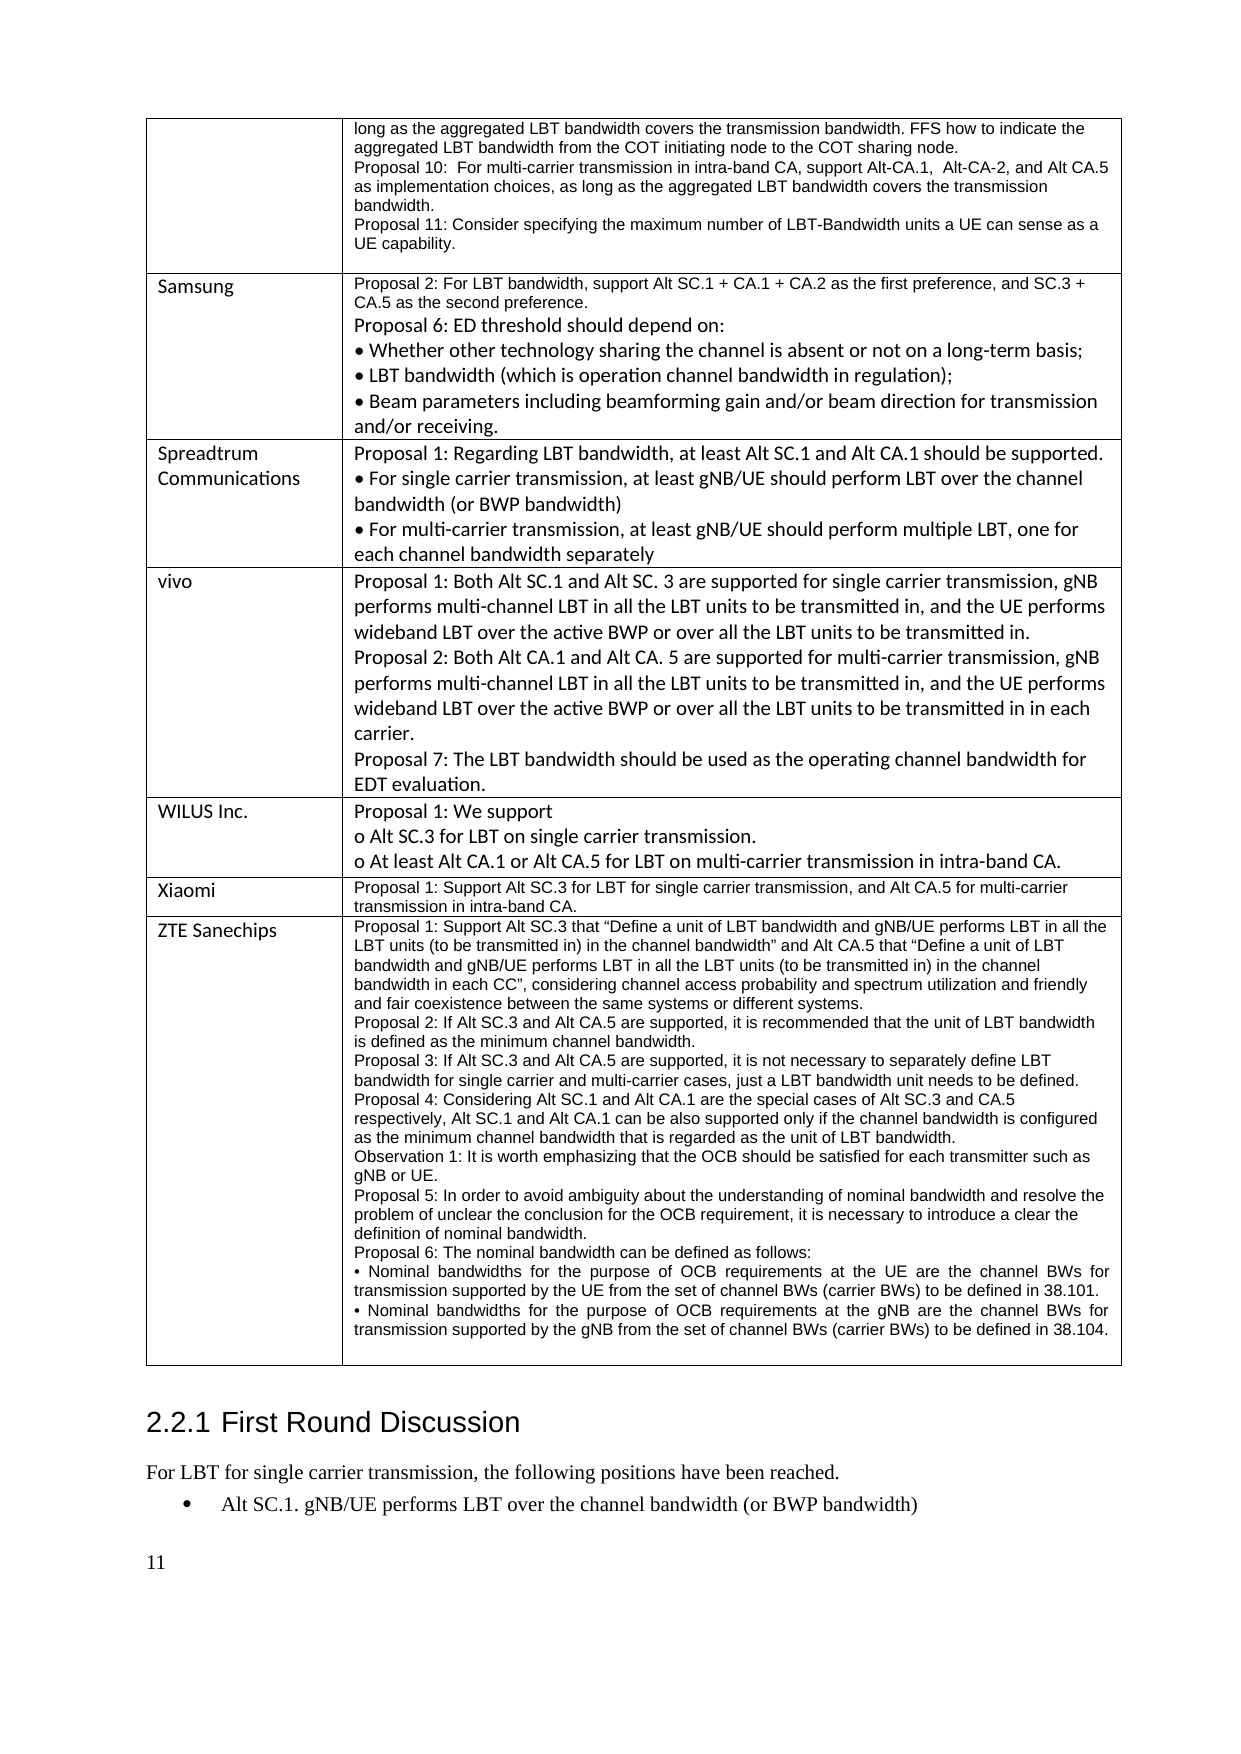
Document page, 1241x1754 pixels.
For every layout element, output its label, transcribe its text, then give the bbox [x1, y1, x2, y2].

table_cell Proposal 2: For LBT bandwidth, support Alt SC.1 + CA.1 + CA.2 as the first preference, and SC.3 + CA.5 as the second preference. Proposal 6: ED threshold should depend on: • Whether other technology sharing the channel is absent or not on a long-term basis; • LBT bandwidth (which is operation channel bandwidth in regulation); • Beam parameters including beamforming gain and/or beam direction for transmission and/or receiving. [343, 274, 1121, 439]
table_cell Xiaomi [147, 878, 342, 916]
table_cell ZTE Sanechips [147, 917, 342, 1365]
subtitle First Round Discussion [146, 1405, 1122, 1438]
table_cell Proposal 1: Regarding LBT bandwidth, at least Alt SC.1 and Alt CA.1 should be supported. • For single carrier transmission, at least gNB/UE should perform LBT over the channel bandwidth (or BWP bandwidth) • For multi-carrier transmission, at least gNB/UE should perform multiple LBT, one for each channel bandwidth separately [343, 440, 1121, 567]
table_cell Samsung [147, 274, 342, 439]
table_cell Proposal 1: Support Alt SC.3 for LBT for single carrier transmission, and Alt CA.5 for multi-carrier transmission in intra-band CA. [343, 878, 1121, 916]
text For LBT for single carrier transmission, the following positions have been reached. [146, 1459, 1122, 1484]
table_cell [343, 119, 1121, 272]
list Alt SC.1. gNB/UE performs LBT over the channel bandwidth (or BWP bandwidth) [183, 1492, 1122, 1516]
table_cell WILUS Inc. [147, 798, 342, 877]
table_cell Proposal 1: We support o Alt SC.3 for LBT on single carrier transmission. o At least Alt CA.1 or Alt CA.5 for LBT on multi-carrier transmission in intra-band CA. [343, 798, 1121, 877]
table_cell vivo [147, 568, 342, 797]
table_cell Proposal 1: Support Alt SC.3 that “Define a unit of LBT bandwidth and gNB/UE performs LBT in all the LBT units (to be transmitted in) in the channel bandwidth” and Alt CA.5 that “Define a unit of LBT bandwidth and gNB/UE performs LBT in all the LBT units (to be transmitted in) in the channel bandwidth in each CC”, considering channel access probability and spectrum utilization and friendly and fair coexistence between the same systems or different systems. Proposal 2: If Alt SC.3 and Alt CA.5 are supported, it is recommended that the unit of LBT bandwidth is defined as the minimum channel bandwidth. Proposal 3: If Alt SC.3 and Alt CA.5 are supported, it is not necessary to separately define LBT bandwidth for single carrier and multi-carrier cases, just a LBT bandwidth unit needs to be defined. Proposal 4: Considering Alt SC.1 and Alt CA.1 are the special cases of Alt SC.3 and CA.5 respectively, Alt SC.1 and Alt CA.1 can be also supported only if the channel bandwidth is configured as the minimum channel bandwidth that is regarded as the unit of LBT bandwidth. Observation 1: It is worth emphasizing that the OCB should be satisfied for each transmitter such as gNB or UE. Proposal 5: In order to avoid ambiguity about the understanding of nominal bandwidth and resolve the problem of unclear the conclusion for the OCB requirement, it is necessary to introduce a clear the definition of nominal bandwidth. Proposal 6: The nominal bandwidth can be defined as follows: • Nominal bandwidths for the purpose of OCB requirements at the UE are the channel BWs for transmission supported by the UE from the set of channel BWs (carrier BWs) to be defined in 38.101. • Nominal bandwidths for the purpose of OCB requirements at the gNB are the channel BWs for transmission supported by the gNB from the set of channel BWs (carrier BWs) to be defined in 38.104. [343, 917, 1121, 1365]
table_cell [147, 119, 342, 272]
table_cell Spreadtrum Communications [147, 440, 342, 567]
table_cell Proposal 1: Both Alt SC.1 and Alt SC. 3 are supported for single carrier transmission, gNB performs multi-channel LBT in all the LBT units to be transmitted in, and the UE performs wideband LBT over the active BWP or over all the LBT units to be transmitted in. Proposal 2: Both Alt CA.1 and Alt CA. 5 are supported for multi-carrier transmission, gNB performs multi-channel LBT in all the LBT units to be transmitted in, and the UE performs wideband LBT over the active BWP or over all the LBT units to be transmitted in in each carrier. Proposal 7: The LBT bandwidth should be used as the operating channel bandwidth for EDT evaluation. [343, 568, 1121, 797]
